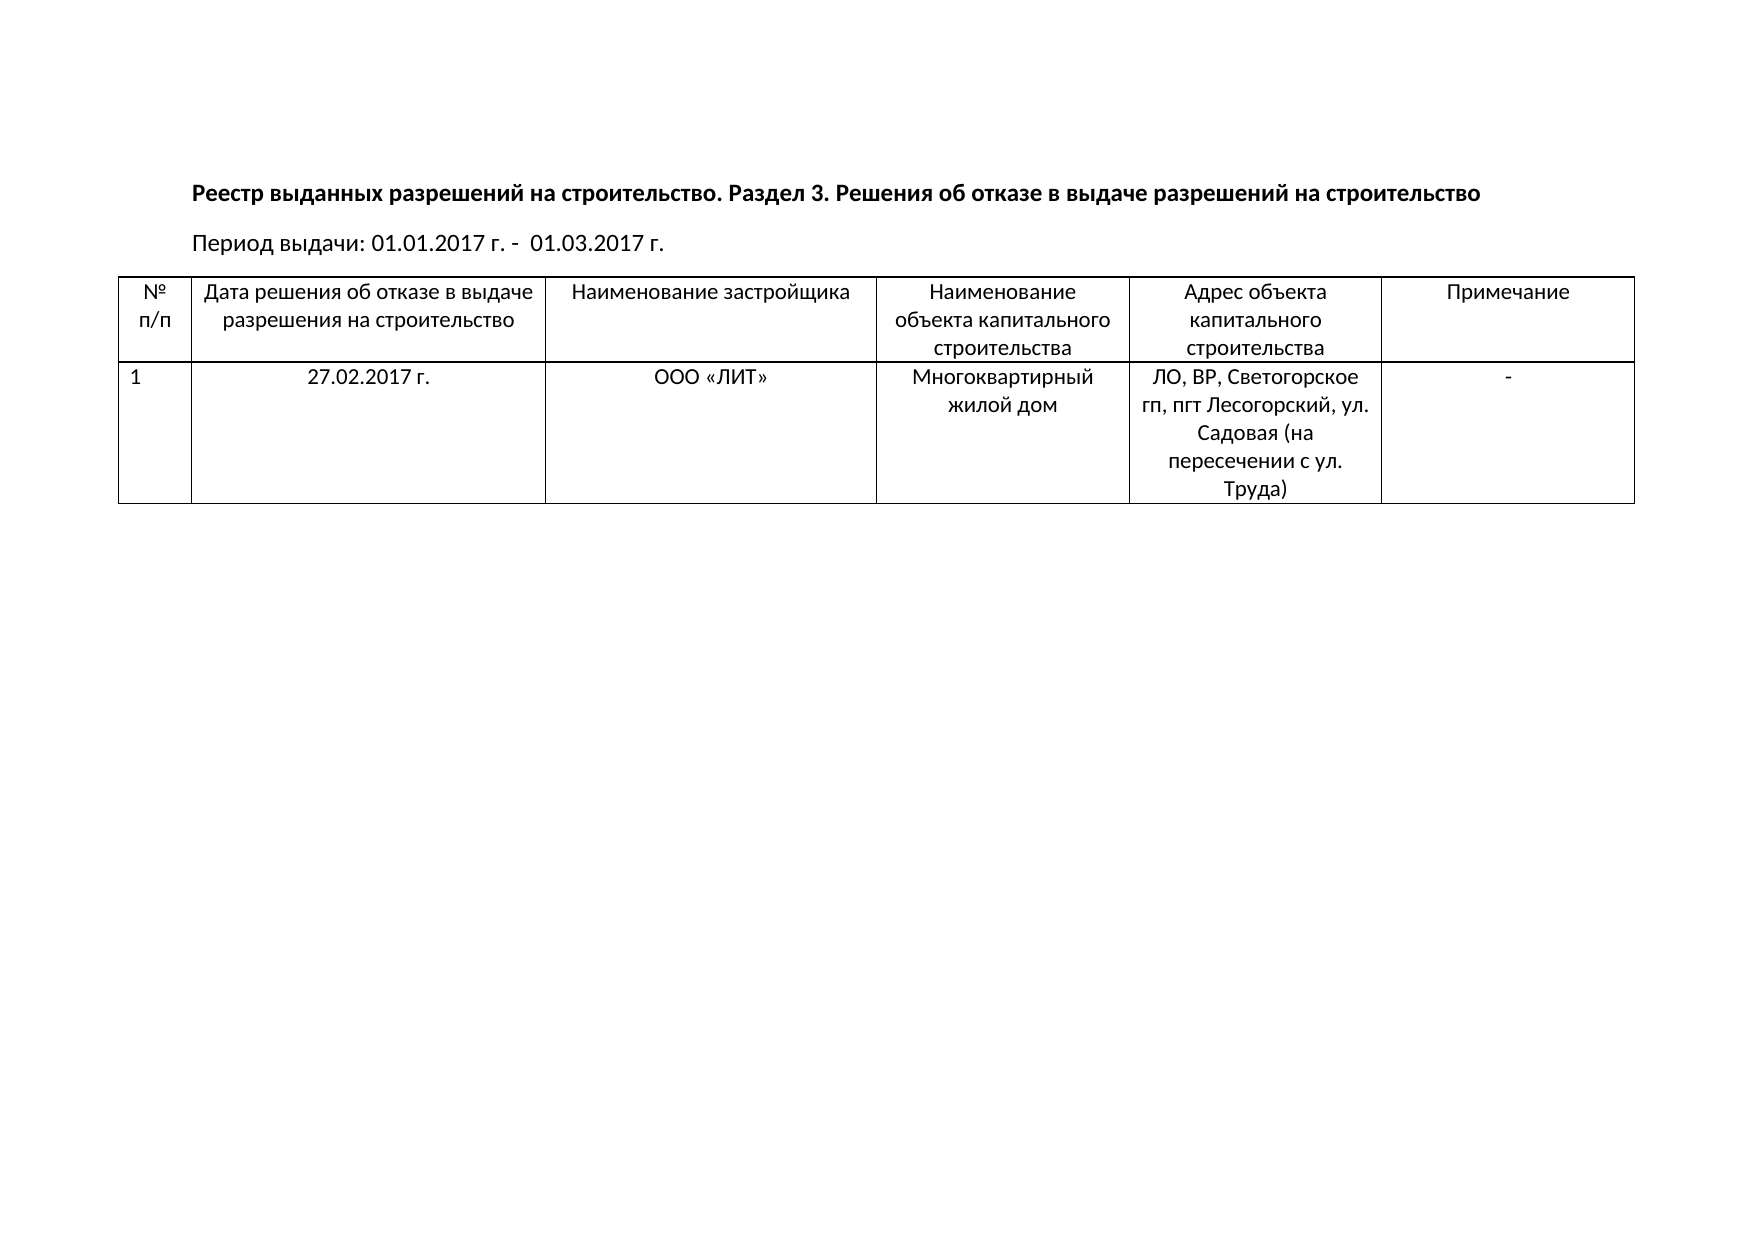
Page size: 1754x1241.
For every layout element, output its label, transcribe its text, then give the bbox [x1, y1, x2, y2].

table_cell 27.02.2017 г. [192, 363, 545, 503]
table_header Примечание [1382, 278, 1634, 361]
table_header Дата решения об отказе в выдаче разрешения на строительство [192, 278, 545, 361]
table_header Наименование объекта капитального строительства [877, 278, 1129, 361]
text Период выдачи: 01.01.2017 г. - 01.03.2017 г. [118, 227, 1636, 257]
table_cell 1 [119, 363, 191, 503]
table_header № п/п [119, 278, 191, 361]
text Реестр выданных разрешений на строительство. Раздел 3. Решения об отказе в выдаче разрешений на строительство [118, 177, 1636, 208]
table_header Наименование застройщика [546, 278, 876, 361]
table_header Адрес объекта капитального строительства [1130, 278, 1381, 361]
table_cell ЛО, ВР, Светогорское гп, пгт Лесогорский, ул. Садовая (на пересечении с ул. Труда) [1130, 363, 1381, 503]
table_cell Многоквартирный жилой дом [877, 363, 1129, 503]
table_cell - [1382, 363, 1634, 503]
table_cell ООО «ЛИТ» [546, 363, 876, 503]
